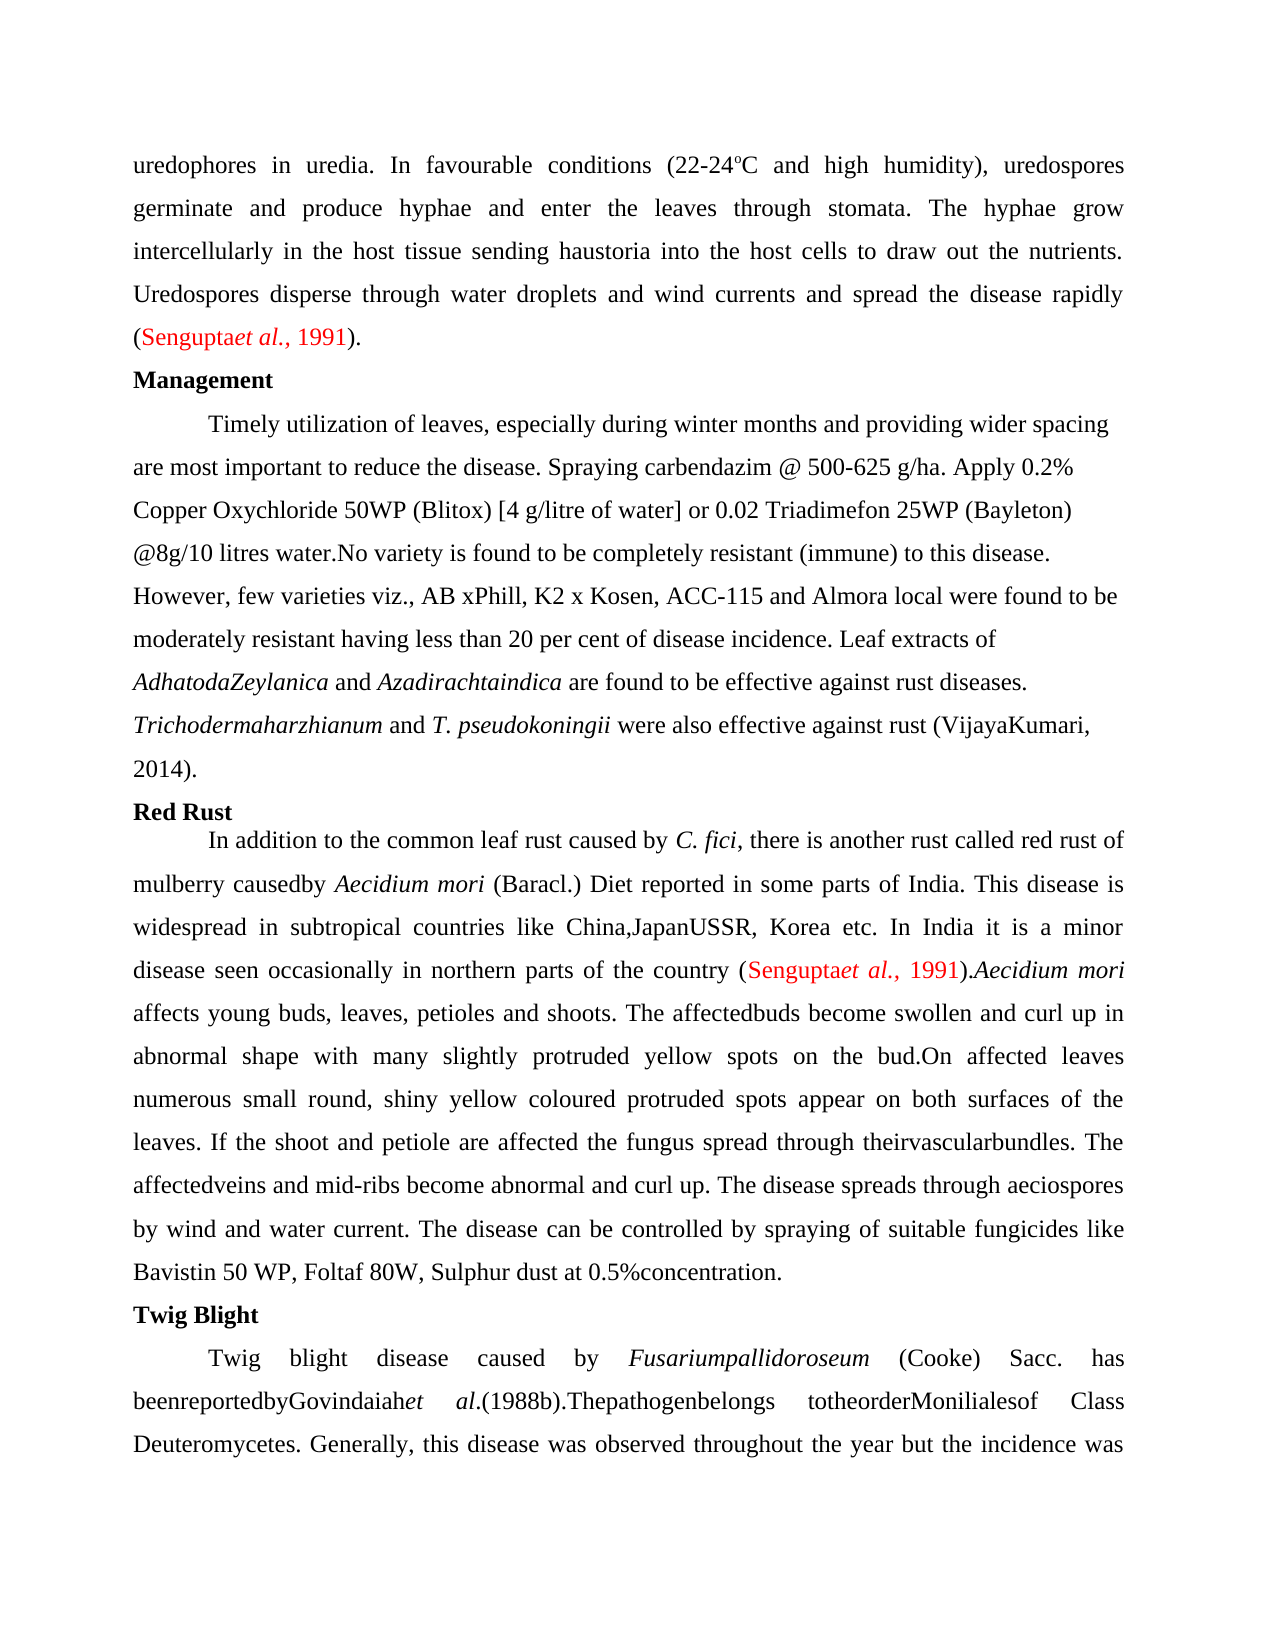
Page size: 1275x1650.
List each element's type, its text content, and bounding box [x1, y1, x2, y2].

text Red Rust [133, 797, 1125, 826]
text Twig Blight [133, 1300, 1125, 1329]
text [133, 150, 1125, 351]
text Management [133, 366, 1125, 394]
text In addition to the common leaf rust caused by C. fici, there is another rust called red rust of mulberry causedby Aecidium mori (Baracl.) Diet reported in some parts of India. This disease is widespread in subtropical countries like China,JapanUSSR, Korea etc. In India it is a minor disease seen occasionally in northern parts of the country (Senguptaet al., 1991).Aecidium mori affects young buds, leaves, petioles and shoots. The affectedbuds become swollen and curl up in abnormal shape with many slightly protruded yellow spots on the bud.On affected leaves numerous small round, shiny yellow coloured protruded spots appear on both surfaces of the leaves. If the shoot and petiole are affected the fungus spread through theirvascularbundles. The affectedveins and mid-ribs become abnormal and curl up. The disease spreads through aeciospores by wind and water current. The disease can be controlled by spraying of suitable fungicides like Bavistin 50 WP, Foltaf 80W, Sulphur dust at 0.5%concentration. [133, 826, 1125, 1286]
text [133, 1343, 1125, 1458]
text Timely utilization of leaves, especially during winter months and providing wider spacing are most important to reduce the disease. Spraying carbendazim @ 500-625 g/ha. Apply 0.2% Copper Oxychloride 50WP (Blitox) [4 g/litre of water] or 0.02 Triadimefon 25WP (Bayleton) @8g/10 litres water.No variety is found to be completely resistant (immune) to this disease. However, few varieties viz., AB xPhill, K2 x Kosen, ACC-115 and Almora local were found to be moderately resistant having less than 20 per cent of disease incidence. Leaf extracts of AdhatodaZeylanica and Azadirachtaindica are found to be effective against rust diseases. Trichodermaharzhianum and T. pseudokoningii were also effective against rust (VijayaKumari, 2014). [133, 409, 1125, 782]
